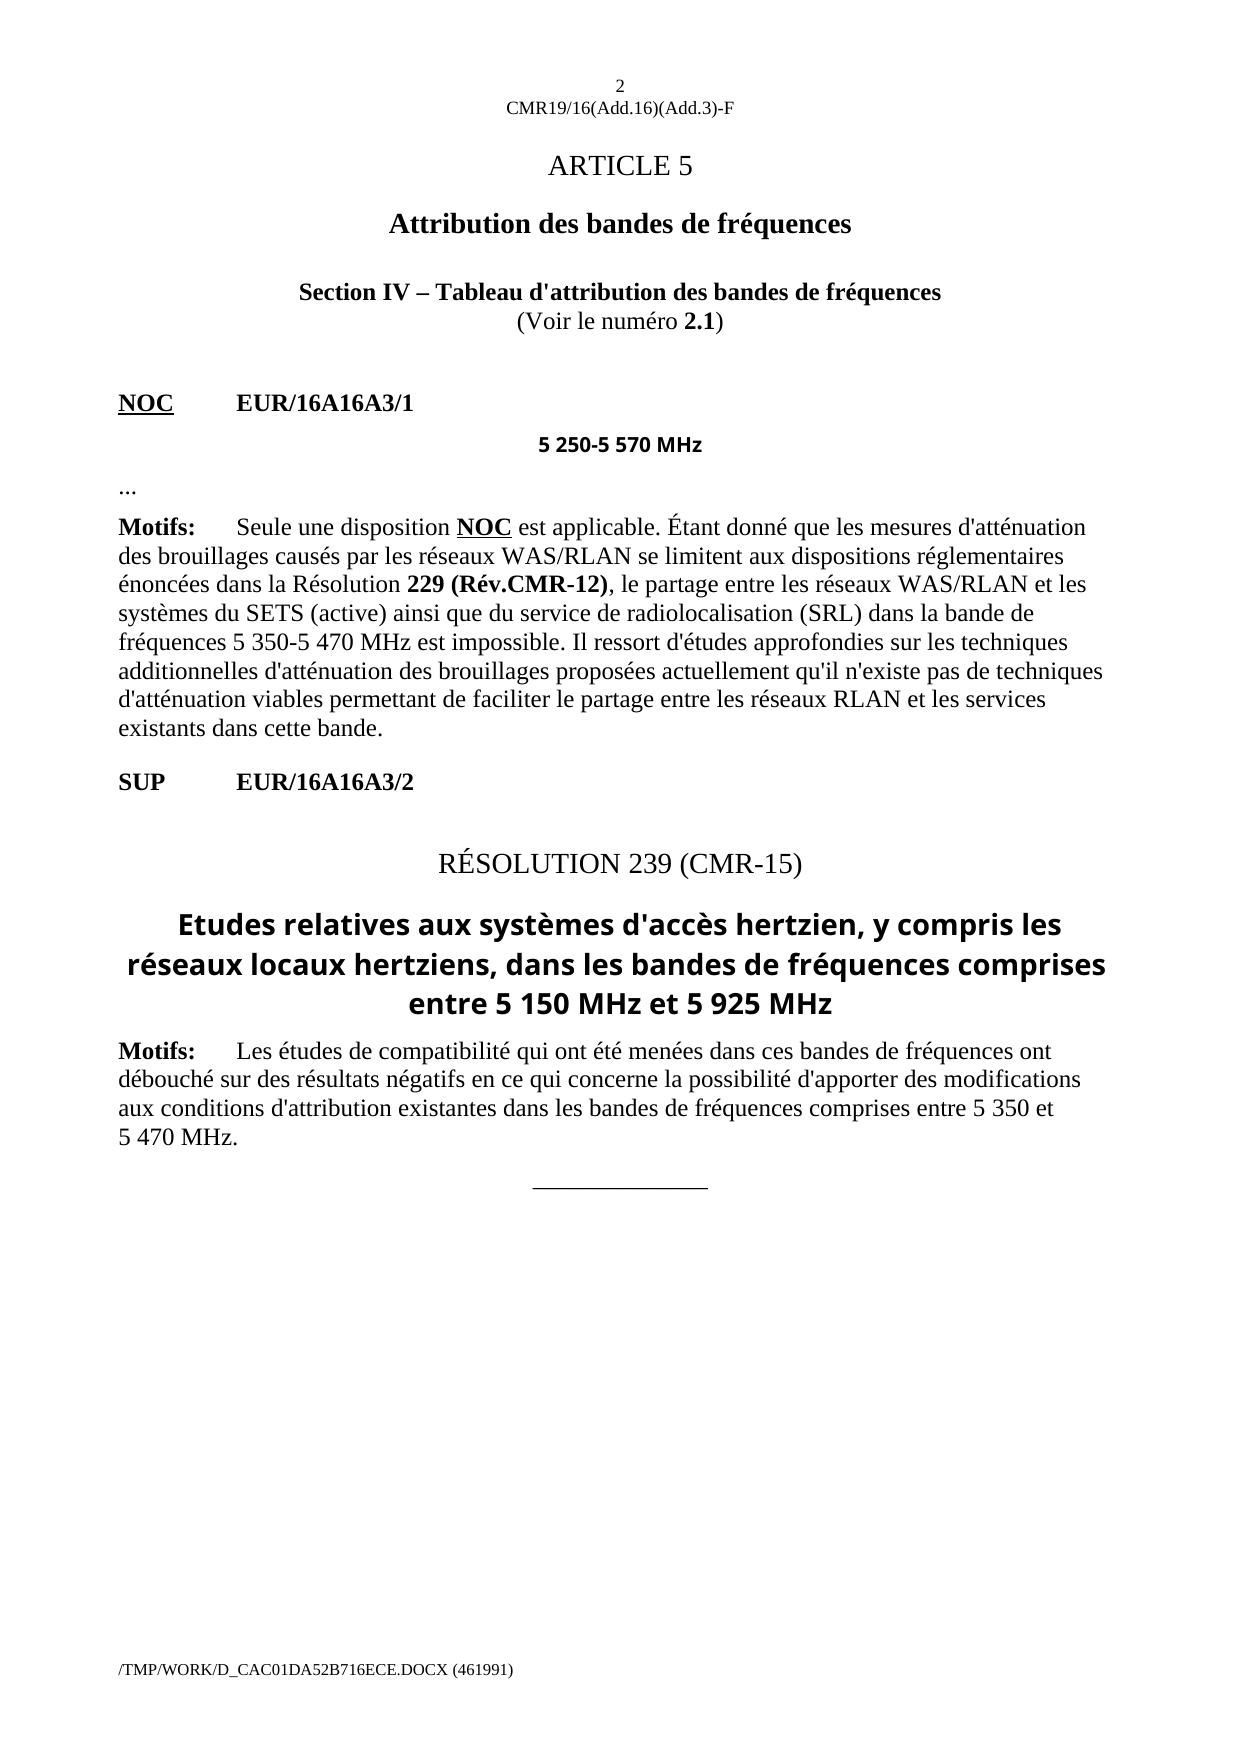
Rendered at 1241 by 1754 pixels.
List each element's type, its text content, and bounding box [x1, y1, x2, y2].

text Section IV – Tableau d'attribution des bandes de fréquences (Voir le numéro 2.1) [118, 277, 1122, 363]
text Motifs: Seule une disposition NOC est applicable. Étant donné que les mesures d'atténuation des brouillages causés par les réseaux WAS/RLAN se limitent aux dispositions réglementaires énoncées dans la Résolution 229 (Rév.CMR-12), le partage entre les réseaux WAS/RLAN et les systèmes du SETS (active) ainsi que du service de radiolocalisation (SRL) dans la bande de fréquences 5 350-5 470 MHz est impossible. Il ressort d'études approfondies sur les techniques additionnelles d'atténuation des brouillages proposées actuellement qu'il n'existe pas de techniques d'atténuation viables permettant de faciliter le partage entre les réseaux RLAN et les services existants dans cette bande. [118, 512, 1122, 742]
title 5 250-5 570 MHz [118, 430, 1122, 458]
text Motifs: Les études de compatibilité qui ont été menées dans ces bandes de fréquences ont débouché sur des résultats négatifs en ce qui concerne la possibilité d'apporter des modifications aux conditions d'attribution existantes dans les bandes de fréquences comprises entre 5 350 et 5 470 MHz. [118, 1036, 1122, 1151]
text ______________ [118, 1163, 1122, 1192]
title Etudes relatives aux systèmes d'accès hertzien, y compris les réseaux locaux hertziens, dans les bandes de fréquences comprises entre 5 150 MHz et 5 925 MHz [118, 904, 1122, 1023]
text SUP EUR/16A16A3/2#49964 [118, 767, 1122, 796]
text RÉSOLUTION 239 (CMR-15) [118, 846, 1122, 879]
title Attribution des bandes de fréquences [118, 206, 1122, 240]
text ARTICLE 5 [118, 148, 1122, 181]
text NOC EUR/16A16A3/1#49956 [118, 388, 1122, 417]
text ... [118, 471, 1122, 499]
